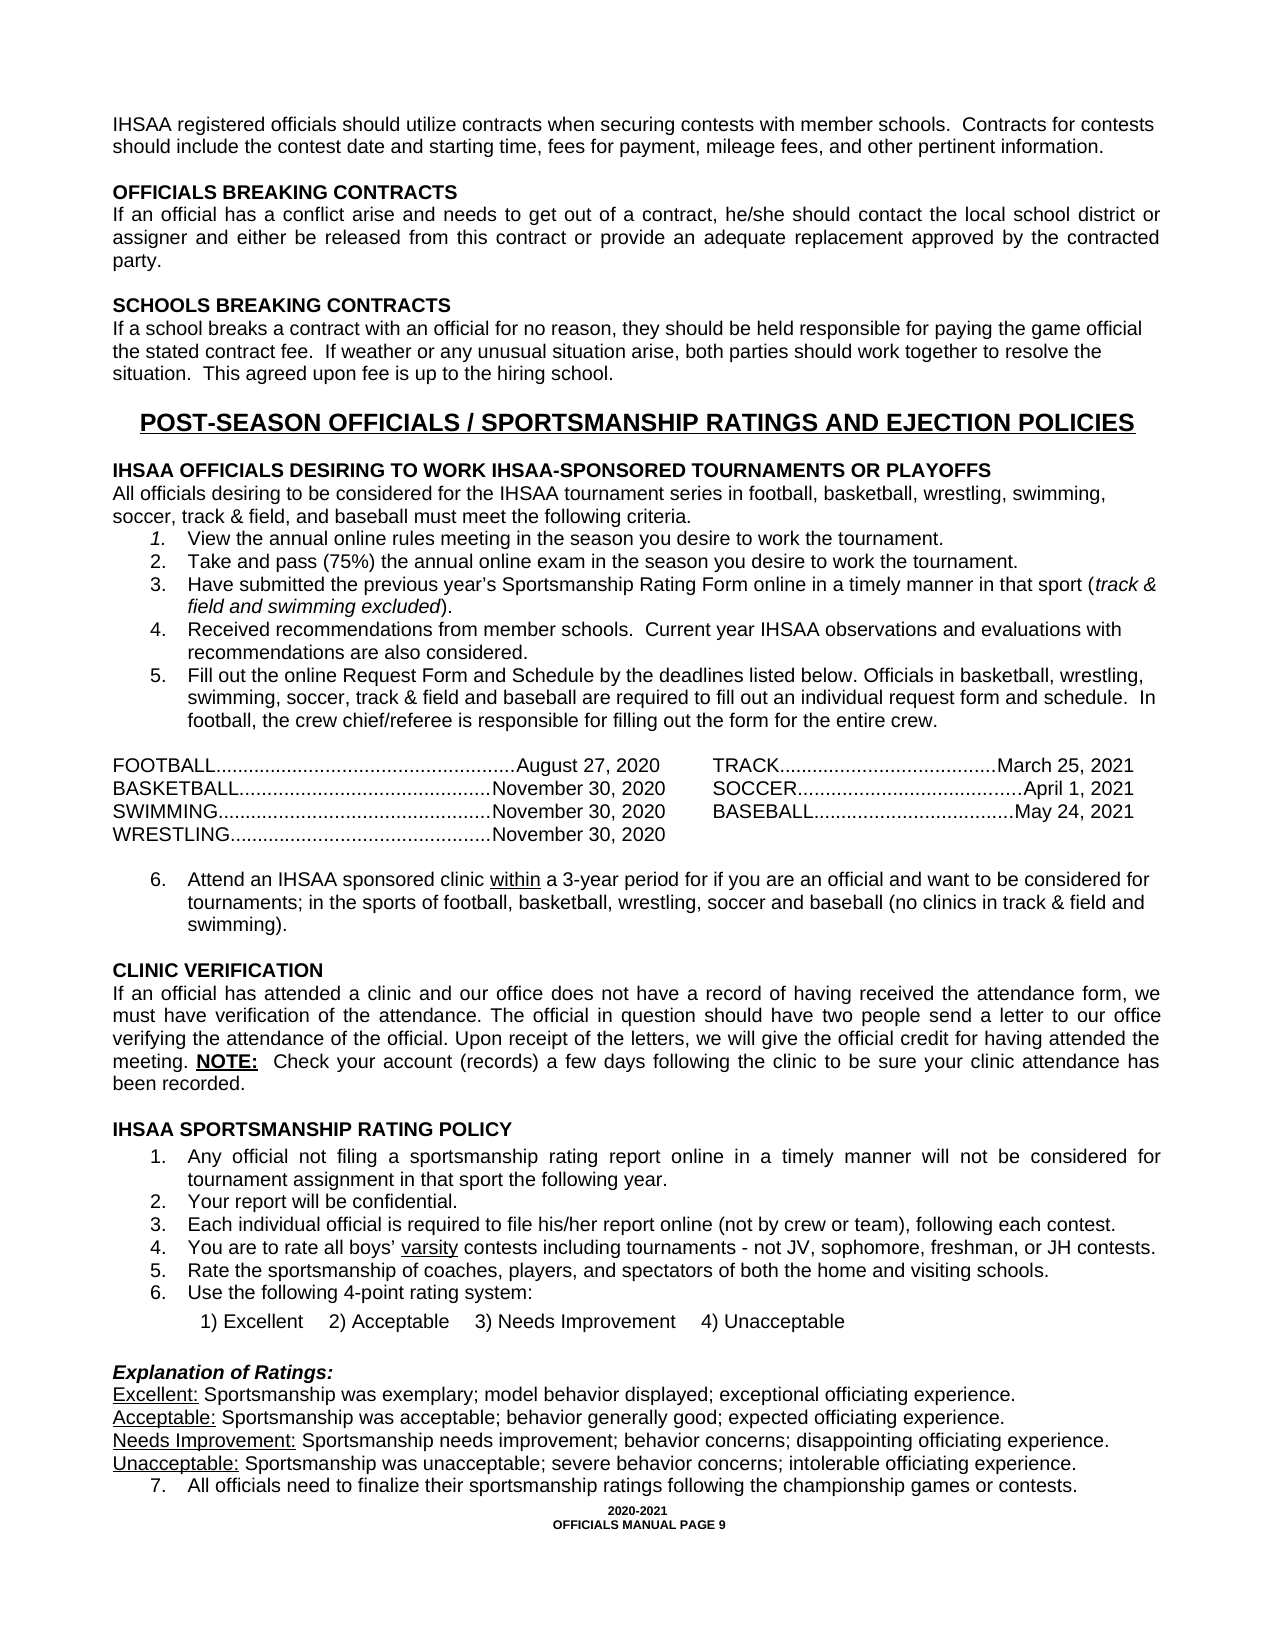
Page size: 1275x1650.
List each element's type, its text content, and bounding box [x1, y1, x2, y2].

text 1) Excellent 2) Acceptable 3) Needs Improvement 4) Unacceptable [150, 1304, 1162, 1338]
text Unacceptable: Sportsmanship was unacceptable; severe behavior concerns; intolerable officiating experience. [112, 1451, 1162, 1474]
list Have submitted the previous year’s Sportsmanship Rating Form online in a timely manner in that sport (track & field and swimming excluded). [150, 573, 1162, 618]
list All officials need to finalize their sportsmanship ratings following the championship games or contests. [150, 1474, 1162, 1497]
text OFFICIALS BREAKING CONTRACTS [112, 181, 1162, 203]
text CLINIC VERIFICATION [112, 959, 1162, 981]
text IHSAA OFFICIALS DESIRING TO WORK IHSAA-SPONSORED TOURNAMENTS OR PLAYOFFS [112, 459, 1162, 482]
list Received recommendations from member schools. Current year IHSAA observations and evaluations with recommendations are also considered. [150, 618, 1162, 663]
text WRESTLING November 30, 2020 [112, 822, 1162, 845]
text If an official has attended a clinic and our office does not have a record of having received the attendance form, we must have verification of the attendance. The official in question should have two people send a letter to our office verifying the attendance of the official. Upon receipt of the letters, we will give the official credit for having attended the meeting. NOTE: Check your account (records) a few days following the clinic to be sure your clinic attendance has been recorded. [112, 981, 1162, 1095]
text IHSAA SPORTSMANSHIP RATING POLICY [112, 1118, 1162, 1140]
text SWIMMING November 30, 2020 BASEBALL May 24, 2021 [112, 800, 1162, 822]
text FOOTBALL August 27, 2020 TRACK March 25, 2021 [112, 754, 1162, 777]
text All officials desiring to be considered for the IHSAA tournament series in football, basketball, wrestling, swimming, soccer, track & field, and baseball must meet the following criteria. [112, 482, 1162, 527]
text BASKETBALL November 30, 2020 SOCCER April 1, 2021 [112, 777, 1162, 800]
text If a school breaks a contract with an official for no reason, they should be held responsible for paying the game official the stated contract fee. If weather or any unusual situation arise, both parties should work together to resolve the situation. This agreed upon fee is up to the hiring school. [112, 317, 1162, 385]
list Attend an IHSAA sponsored clinic within a 3-year period for if you are an official and want to be considered for tournaments; in the sports of football, basketball, wrestling, soccer and baseball (no clinics in track & field and swimming). [150, 868, 1162, 936]
text If an official has a conflict arise and needs to get out of a contract, he/she should contact the local school district or assigner and either be released from this contract or provide an adequate replacement approved by the contracted party. [112, 203, 1162, 271]
list Rate the sportsmanship of coaches, players, and spectators of both the home and visiting schools. [150, 1258, 1162, 1281]
list Take and pass (75%) the annual online exam in the season you desire to work the tournament. [150, 550, 1162, 573]
list Use the following 4-point rating system: [150, 1281, 1162, 1304]
text Needs Improvement: Sportsmanship needs improvement; behavior concerns; disappointing officiating experience. [112, 1429, 1162, 1451]
text Acceptable: Sportsmanship was acceptable; behavior generally good; expected officiating experience. [112, 1406, 1162, 1429]
list Each individual official is required to file his/her report online (not by crew or team), following each contest. [150, 1213, 1162, 1236]
list Fill out the online Request Form and Schedule by the deadlines listed below. Officials in basketball, wrestling, swimming, soccer, track & field and baseball are required to fill out an individual request form and schedule. In football, the crew chief/referee is responsible for filling out the form for the entire crew. [150, 663, 1162, 732]
list You are to rate all boys’ varsity contests including tournaments - not JV, sophomore, freshman, or JH contests. [150, 1236, 1162, 1258]
text SCHOOLS BREAKING CONTRACTS [112, 294, 1162, 317]
text POST-SEASON OFFICIALS / SPORTSMANSHIP RATINGS AND EJECTION POLICIES [112, 408, 1162, 436]
list View the annual online rules meeting in the season you desire to work the tournament. [150, 527, 1162, 550]
text Excellent: Sportsmanship was exemplary; model behavior displayed; exceptional officiating experience. [112, 1383, 1162, 1406]
text IHSAA registered officials should utilize contracts when securing contests with member schools. Contracts for contests should include the contest date and starting time, fees for payment, mileage fees, and other pertinent information. [112, 112, 1162, 158]
list Your report will be confidential. [150, 1190, 1162, 1213]
list Any official not filing a sportsmanship rating report online in a timely manner will not be considered for tournament assignment in that sport the following year. [150, 1145, 1162, 1190]
text Explanation of Ratings: [112, 1361, 1162, 1383]
